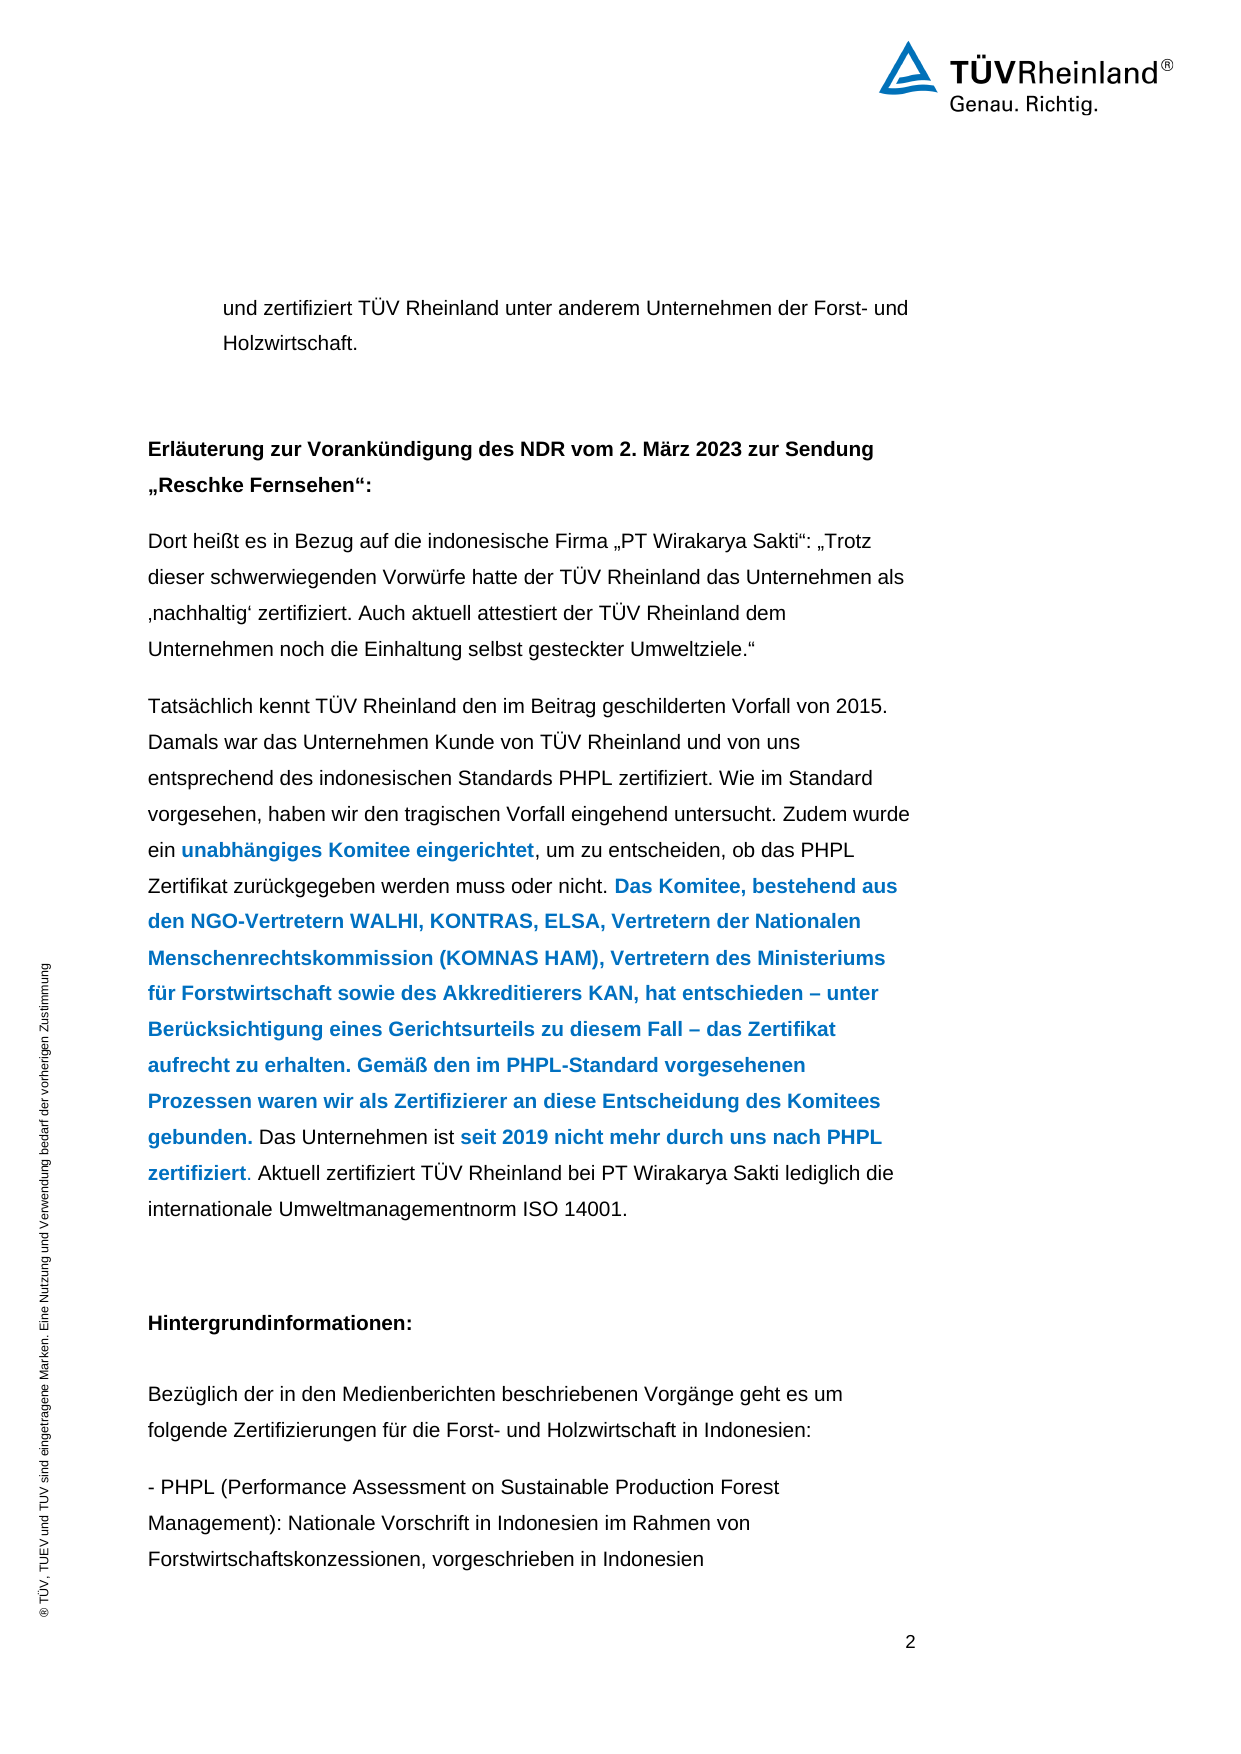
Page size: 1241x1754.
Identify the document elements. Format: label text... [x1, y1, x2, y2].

text Erläuterung zur Vorankündigung des NDR vom 2. März 2023 zur Sendung „Reschke Fernsehen“: [148, 436, 916, 496]
picture [878, 40, 1174, 116]
text Tatsächlich kennt TÜV Rheinland den im Beitrag geschilderten Vorfall von 2015. Damals war das Unternehmen Kunde von TÜV Rheinland und von uns entsprechend des indonesischen Standards PHPL zertifiziert. Wie im Standard vorgesehen, haben wir den tragischen Vorfall eingehend untersucht. Zudem wurde ein unabhängiges Komitee eingerichtet, um zu entscheiden, ob das PHPL Zertifikat zurückgegeben werden muss oder nicht. Das Komitee, bestehend aus den NGO-Vertretern WALHI, KONTRAS, ELSA, Vertretern der Nationalen Menschenrechtskommission (KOMNAS HAM), Vertretern des Ministeriums für Forstwirtschaft sowie des Akkreditierers KAN, hat entschieden – unter Berücksichtigung eines Gerichtsurteils zu diesem Fall – das Zertifikat aufrecht zu erhalten. Gemäß den im PHPL-Standard vorgesehenen Prozessen waren wir als Zertifizierer an diese Entscheidung des Komitees gebunden. Das Unternehmen ist seit 2019 nicht mehr durch uns nach PHPL zertifiziert. Aktuell zertifiziert TÜV Rheinland bei PT Wirakarya Sakti lediglich die internationale Umweltmanagementnorm ISO 14001. [148, 694, 916, 1221]
text Hintergrundinformationen: Bezüglich der in den Medienberichten beschriebenen Vorgänge geht es um folgende Zertifizierungen für die Forst- und Holzwirtschaft in Indonesien: [148, 1310, 916, 1442]
text - PHPL (Performance Assessment on Sustainable Production Forest Management): Nationale Vorschrift in Indonesien im Rahmen von Forstwirtschaftskonzessionen, vorgeschrieben in Indonesien [148, 1475, 916, 1571]
text Dort heißt es in Bezug auf die indonesische Firma „PT Wirakarya Sakti“: „Trotz dieser schwerwiegenden Vorwürfe hatte der TÜV Rheinland das Unternehmen als ‚nachhaltig‘ zertifiziert. Auch aktuell attestiert der TÜV Rheinland dem Unternehmen noch die Einhaltung selbst gesteckter Umweltziele.“ [148, 529, 916, 661]
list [223, 295, 916, 355]
